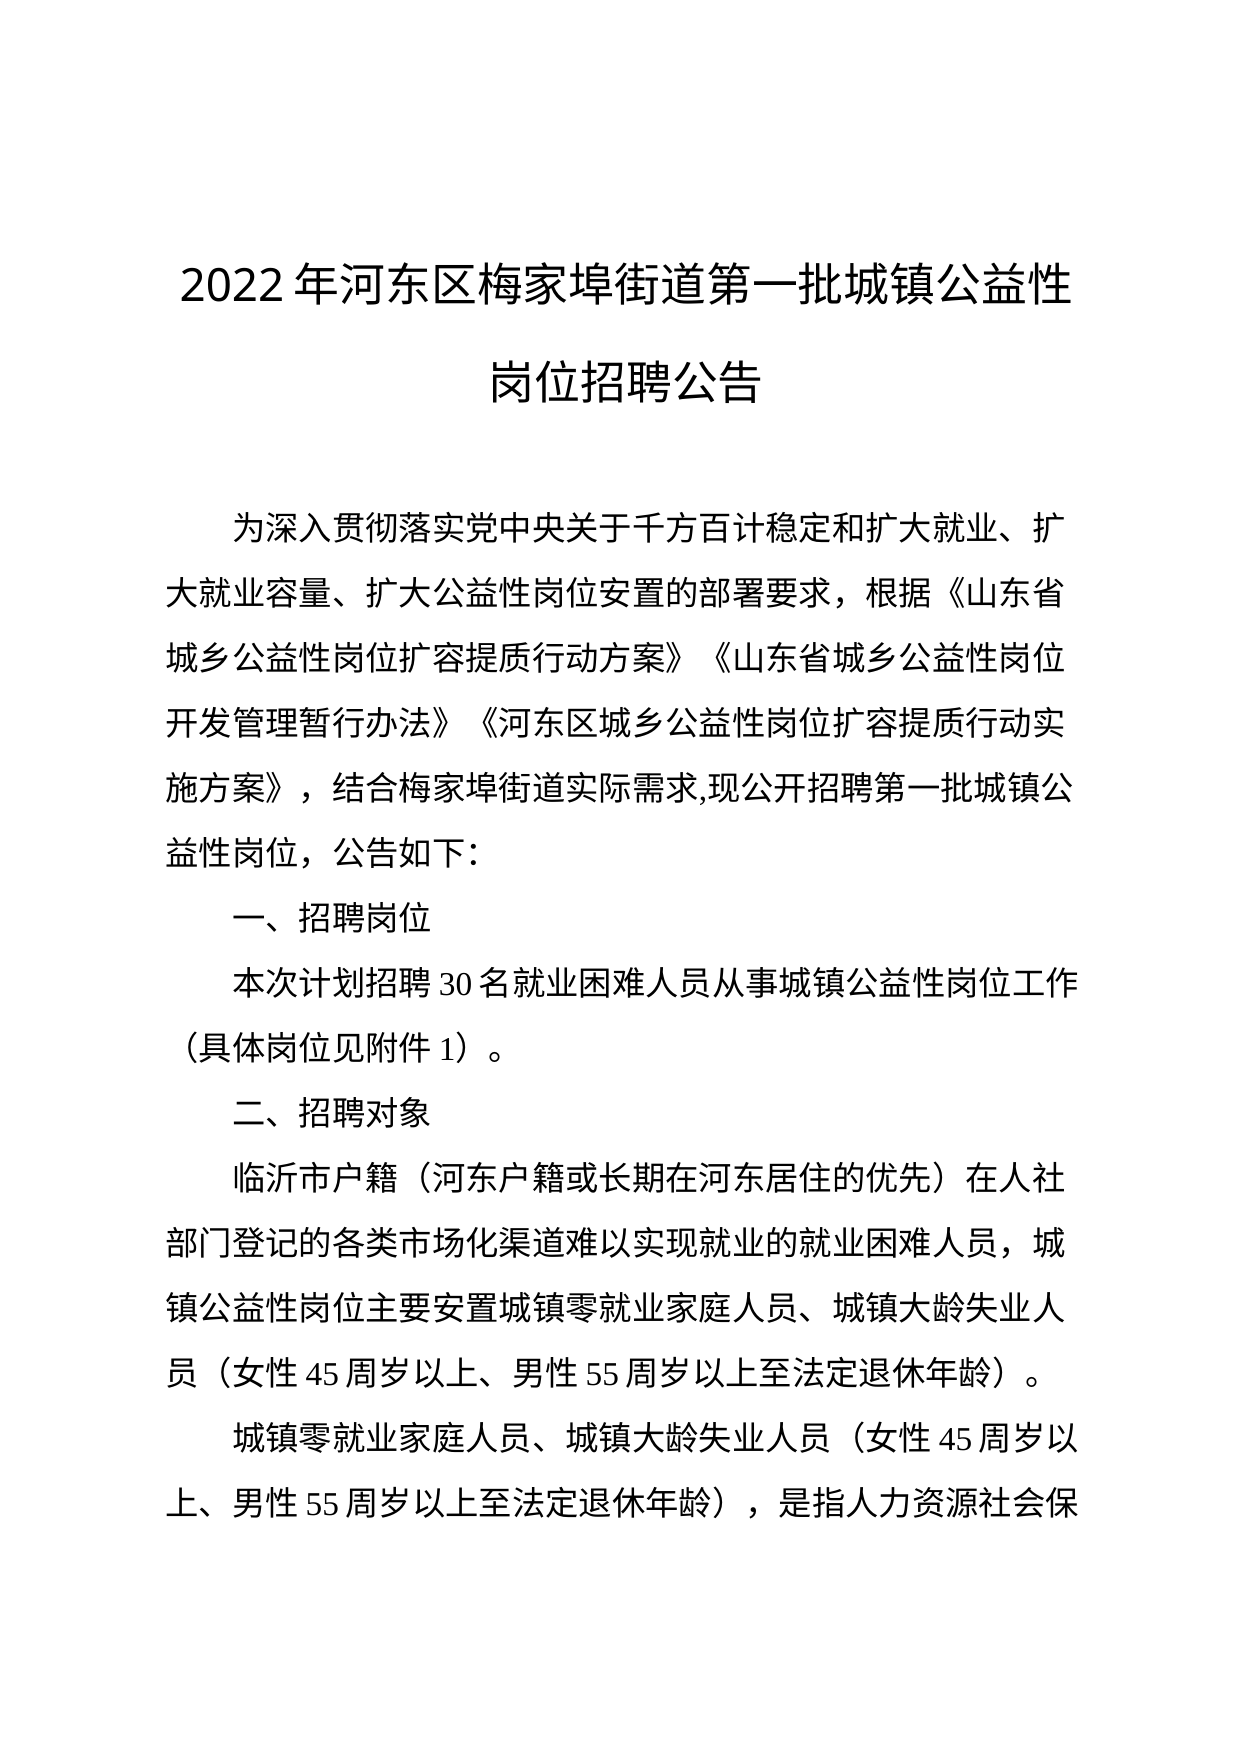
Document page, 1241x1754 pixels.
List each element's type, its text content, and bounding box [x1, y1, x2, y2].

list 招聘岗位 [165, 883, 1087, 948]
text 岗位招聘公告 [165, 330, 1087, 428]
text 为深入贯彻落实党中央关于千方百计稳定和扩大就业、扩大就业容量、扩大公益性岗位安置的部署要求，根据《山东省城乡公益性岗位扩容提质行动方案》《山东省城乡公益性岗位开发管理暂行办法》《河东区城乡公益性岗位扩容提质行动实施方案》，结合梅家埠街道实际需求,现公开招聘第一批城镇公益性岗位，公告如下： [165, 493, 1087, 883]
list 招聘对象 [165, 1078, 1087, 1143]
text 本次计划招聘30名就业困难人员从事城镇公益性岗位工作（具体岗位见附件1）。 [165, 948, 1087, 1078]
text 临沂市户籍（河东户籍或长期在河东居住的优先）在人社部门登记的各类市场化渠道难以实现就业的就业困难人员，城镇公益性岗位主要安置城镇零就业家庭人员、城镇大龄失业人员（女性45周岁以上、男性55周岁以上至法定退休年龄）。 [165, 1143, 1087, 1403]
text 2022年河东区梅家埠街道第一批城镇公益性 [165, 233, 1087, 330]
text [165, 1403, 1087, 1533]
